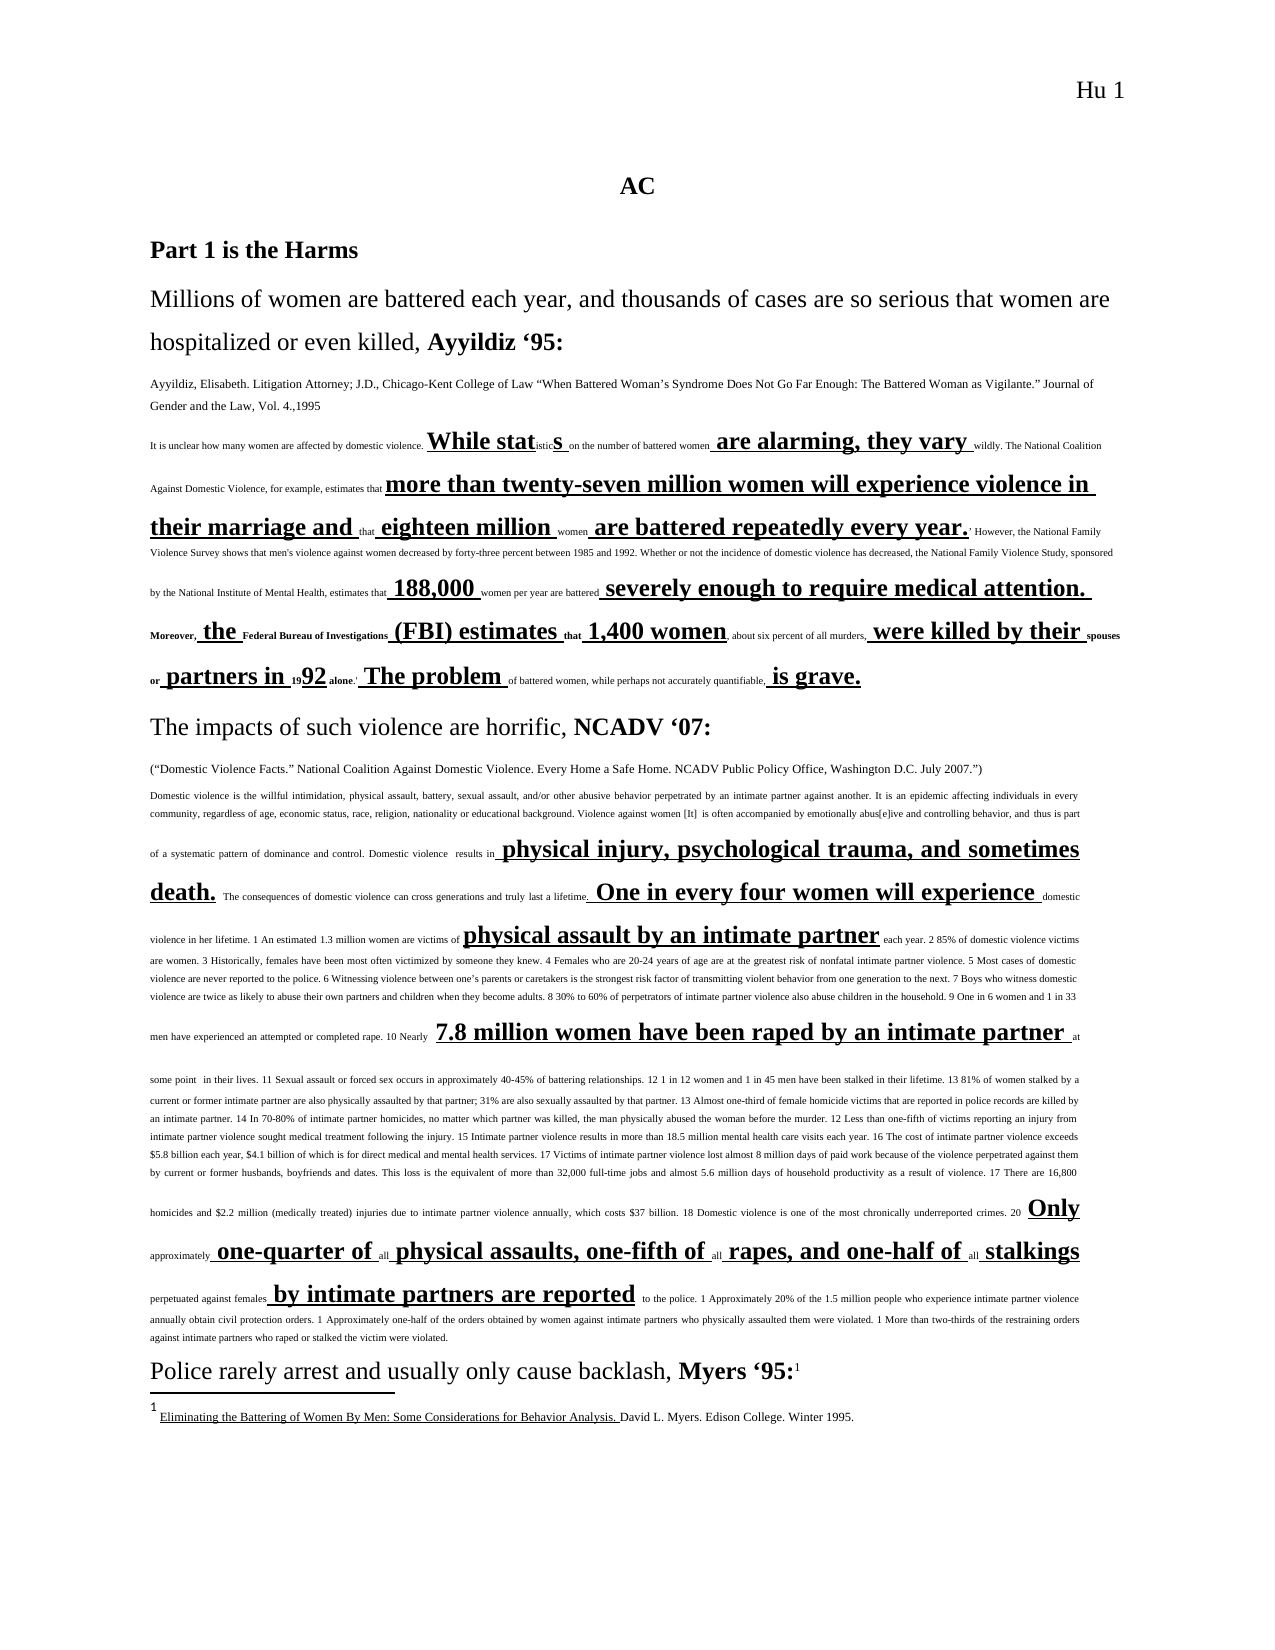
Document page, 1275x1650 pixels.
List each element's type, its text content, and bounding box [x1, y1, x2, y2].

text It is unclear how many women are affected by domestic violence. While statistics on the number of battered women are alarming, they vary wildly. The National Coalition Against Domestic Violence, for example, estimates that more than twenty-seven million women will experience violence in their marriage and that eighteen million women are battered repeatedly every year.’ However, the National Family Violence Survey shows that men's violence against women decreased by forty-three percent between 1985 and 1992. Whether or not the incidence of domestic violence has decreased, the National Family Violence Study, sponsored by the National Institute of Mental Health, estimates that 188,000 women per year are battered severely enough to require medical attention. Moreover, the Federal Bureau of Investigations (FBI) estimates that 1,400 women, about six percent of all murders, were killed by their spouses or partners in 1992 alone.' The problem of battered women, while perhaps not accurately quantifiable, is grave. [150, 426, 1125, 691]
text (“Domestic Violence Facts.” National Coalition Against Domestic Violence. Every Home a Safe Home. NCADV Public Policy Office, Washington D.C. July 2007.”) [150, 762, 1125, 776]
text Police rarely arrest and usually only cause backlash, Myers ‘95: [150, 1356, 1125, 1384]
text Ayyildiz, Elisabeth. Litigation Attorney; J.D., Chicago-Kent College of Law “When Battered Woman’s Syndrome Does Not Go Far Enough: The Battered Woman as Vigilante.” Journal of Gender and the Law, Vol. 4.,1995 [150, 377, 1125, 413]
subtitle AC [150, 171, 1125, 199]
subtitle Part 1 is the Harms [150, 235, 1125, 263]
text Domestic violence is the willful intimidation, physical assault, battery, sexual assault, and/or other abusive behavior perpetrated by an intimate partner against another. It is an epidemic affecting individuals in every community, regardless of age, economic status, race, religion, nationality or educational background. Violence against women [It] is often accompanied by emotionally abus[e]ive and controlling behavior, and thus is part of a systematic pattern of dominance and control. Domestic violence results in physical injury, psychological trauma, and sometimes death. The consequences of domestic violence can cross generations and truly last a lifetime. One in every four women will experience domestic violence in her lifetime. 1 An estimated 1.3 million women are victims of physical assault by an intimate partner each year. 2 85% of domestic violence victims are women. 3 Historically, females have been most often victimized by someone they knew. 4 Females who are 20-24 years of age are at the greatest risk of nonfatal intimate partner violence. 5 Most cases of domestic violence are never reported to the police. 6 Witnessing violence between one’s parents or caretakers is the strongest risk factor of transmitting violent behavior from one generation to the next. 7 Boys who witness domestic violence are twice as likely to abuse their own partners and children when they become adults. 8 30% to 60% of perpetrators of intimate partner violence also abuse children in the household. 9 One in 6 women and 1 in 33 men have experienced an attempted or completed rape. 10 Nearly 7.8 million women have been raped by an intimate partner at some point in their lives. 11 Sexual assault or forced sex occurs in approximately 40-45% of battering relationships. 12 1 in 12 women and 1 in 45 men have been stalked in their lifetime. 13 81% of women stalked by a current or former intimate partner are also physically assaulted by that partner; 31% are also sexually assaulted by that partner. 13 Almost one-third of female homicide victims that are reported in police records are killed by an intimate partner. 14 In 70-80% of intimate partner homicides, no matter which partner was killed, the man physically abused the woman before the murder. 12 Less than one-fifth of victims reporting an injury from intimate partner violence sought medical treatment following the injury. 15 Intimate partner violence results in more than 18.5 million mental health care visits each year. 16 The cost of intimate partner violence exceeds $5.8 billion each year, $4.1 billion of which is for direct medical and mental health services. 17 Victims of intimate partner violence lost almost 8 million days of paid work because of the violence perpetrated against them by current or former husbands, boyfriends and dates. This loss is the equivalent of more than 32,000 full-time jobs and almost 5.6 million days of household productivity as a result of violence. 17 There are 16,800 homicides and $2.2 million (medically treated) injuries due to intimate partner violence annually, which costs $37 billion. 18 Domestic violence is one of the most chronically underreported crimes. 20 Only approximately one-quarter of all physical assaults, one-fifth of all rapes, and one-half of all stalkings perpetuated against females by intimate partners are reported to the police. 1 Approximately 20% of the 1.5 million people who experience intimate partner violence annually obtain civil protection orders. 1 Approximately one-half of the orders obtained by women against intimate partners who physically assaulted them were violated. 1 More than two-thirds of the restraining orders against intimate partners who raped or stalked the victim were violated. [150, 789, 1080, 1344]
text The impacts of such violence are horrific, NCADV ‘07: [150, 712, 1125, 741]
text Millions of women are battered each year, and thousands of cases are so serious that women are hospitalized or even killed, Ayyildiz ‘95: [150, 284, 1125, 356]
